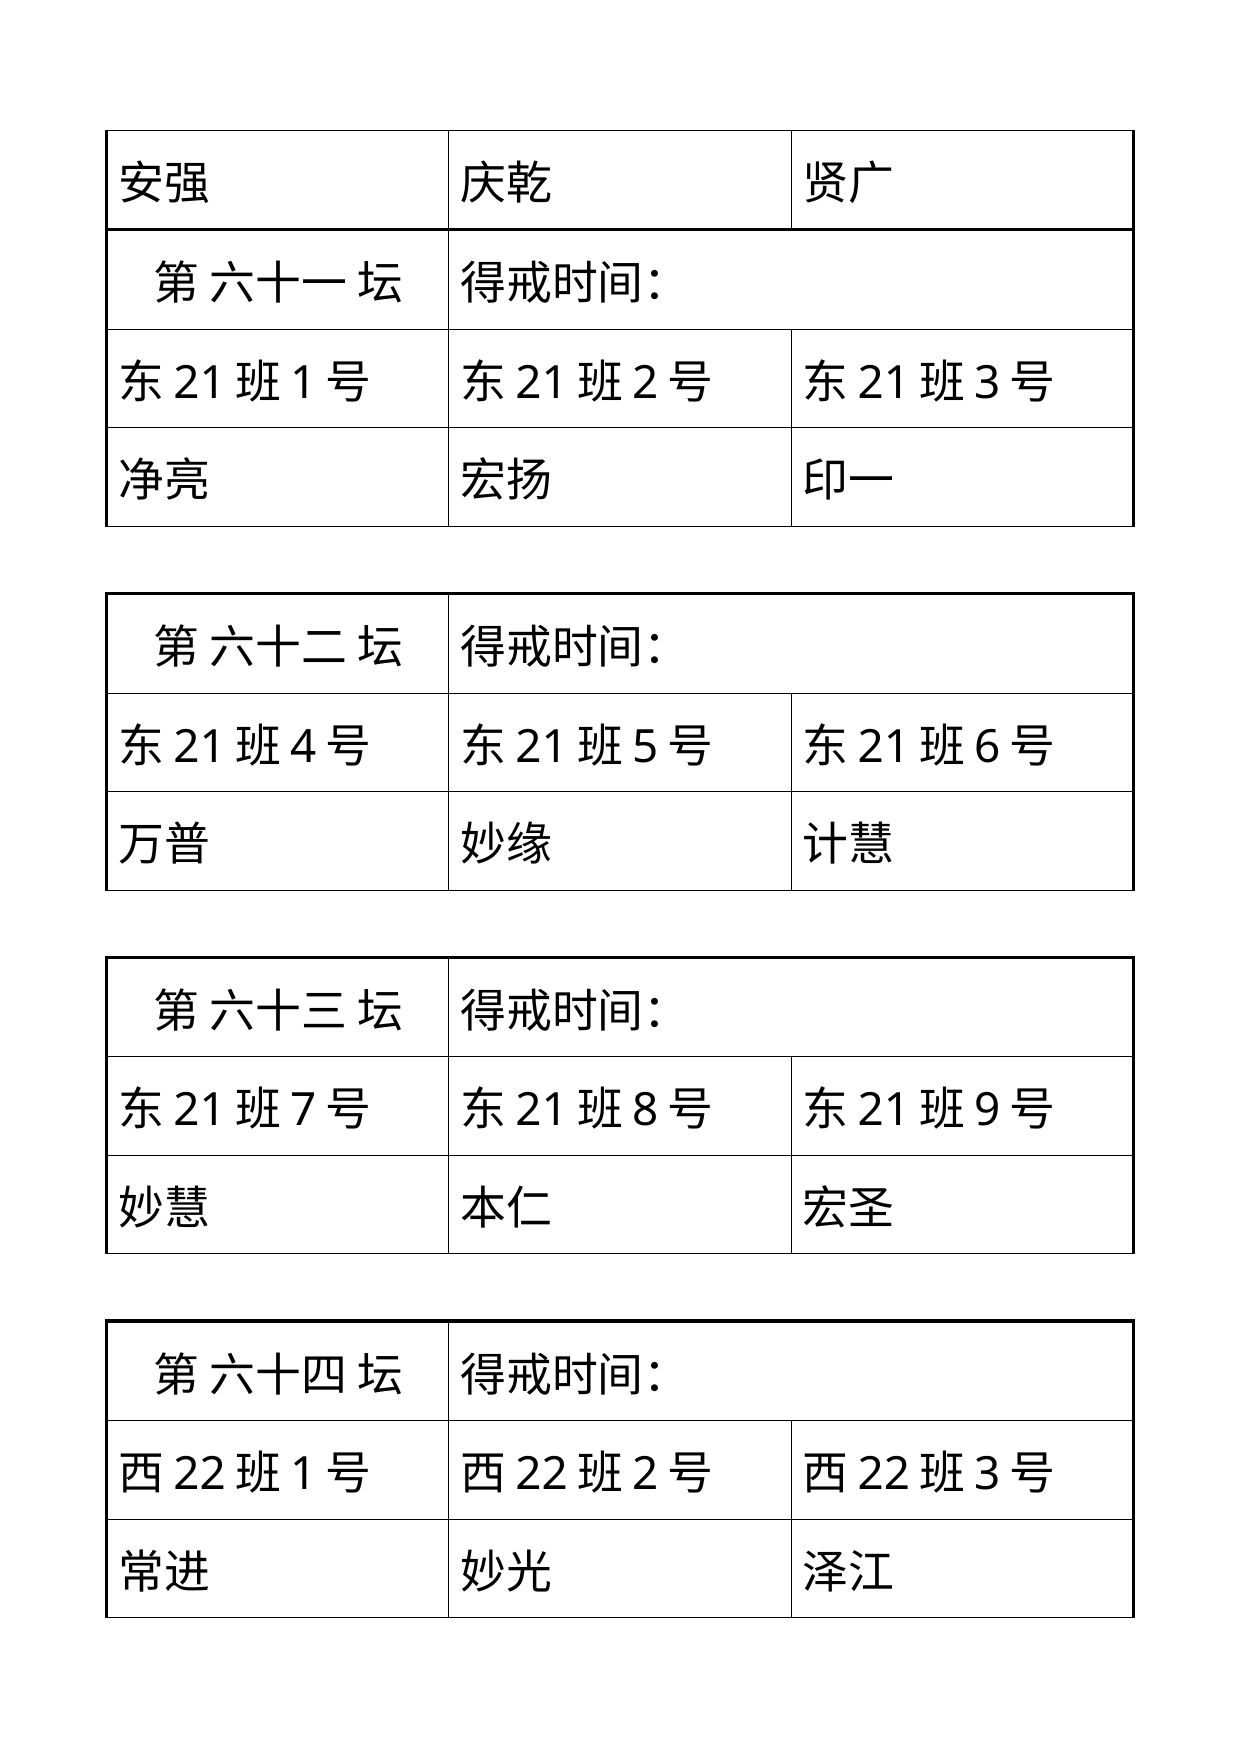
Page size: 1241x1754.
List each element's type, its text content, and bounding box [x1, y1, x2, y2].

table_header 得戒时间： [449, 595, 1132, 692]
table_cell 宏圣 [792, 1156, 1132, 1253]
table_cell 东21班4号 [108, 694, 448, 791]
table_cell 妙缘 [449, 792, 791, 889]
table_cell 东21班2号 [449, 330, 791, 427]
table_cell 常进 [108, 1520, 448, 1617]
table_cell 得戒时间： [449, 231, 1132, 329]
table_cell 贤广 [792, 131, 1132, 228]
table_cell 东21班5号 [449, 694, 791, 791]
table_cell 西22班1号 [108, 1421, 448, 1518]
table_cell 计慧 [792, 792, 1132, 889]
table_cell 本仁 [449, 1156, 791, 1253]
table_header 得戒时间： [449, 1323, 1132, 1420]
table_cell 妙光 [449, 1520, 791, 1617]
table_cell 西22班2号 [449, 1421, 791, 1518]
table_header 第 六十三 坛 [108, 959, 448, 1056]
table_cell 西22班3号 [792, 1421, 1132, 1518]
table_cell 东21班1号 [108, 330, 448, 427]
table_cell 东21班6号 [792, 694, 1132, 791]
table_cell 妙慧 [108, 1156, 448, 1253]
table_header 得戒时间： [449, 959, 1132, 1056]
table_cell 宏扬 [449, 428, 791, 526]
table_cell 印一 [792, 428, 1132, 526]
table_cell 万普 [108, 792, 448, 889]
table_cell 东21班8号 [449, 1057, 791, 1155]
table_cell 东21班9号 [792, 1057, 1132, 1155]
table_header 第 六十四 坛 [108, 1323, 448, 1420]
table_header 第 六十二 坛 [108, 595, 448, 692]
table_cell 泽江 [792, 1520, 1132, 1617]
table_cell 东21班7号 [108, 1057, 448, 1155]
table_cell 庆乾 [449, 131, 791, 228]
table_cell 安强 [108, 131, 448, 228]
table_cell 第 六十一 坛 [108, 231, 448, 329]
table_cell 东21班3号 [792, 330, 1132, 427]
table_cell 净亮 [108, 428, 448, 526]
